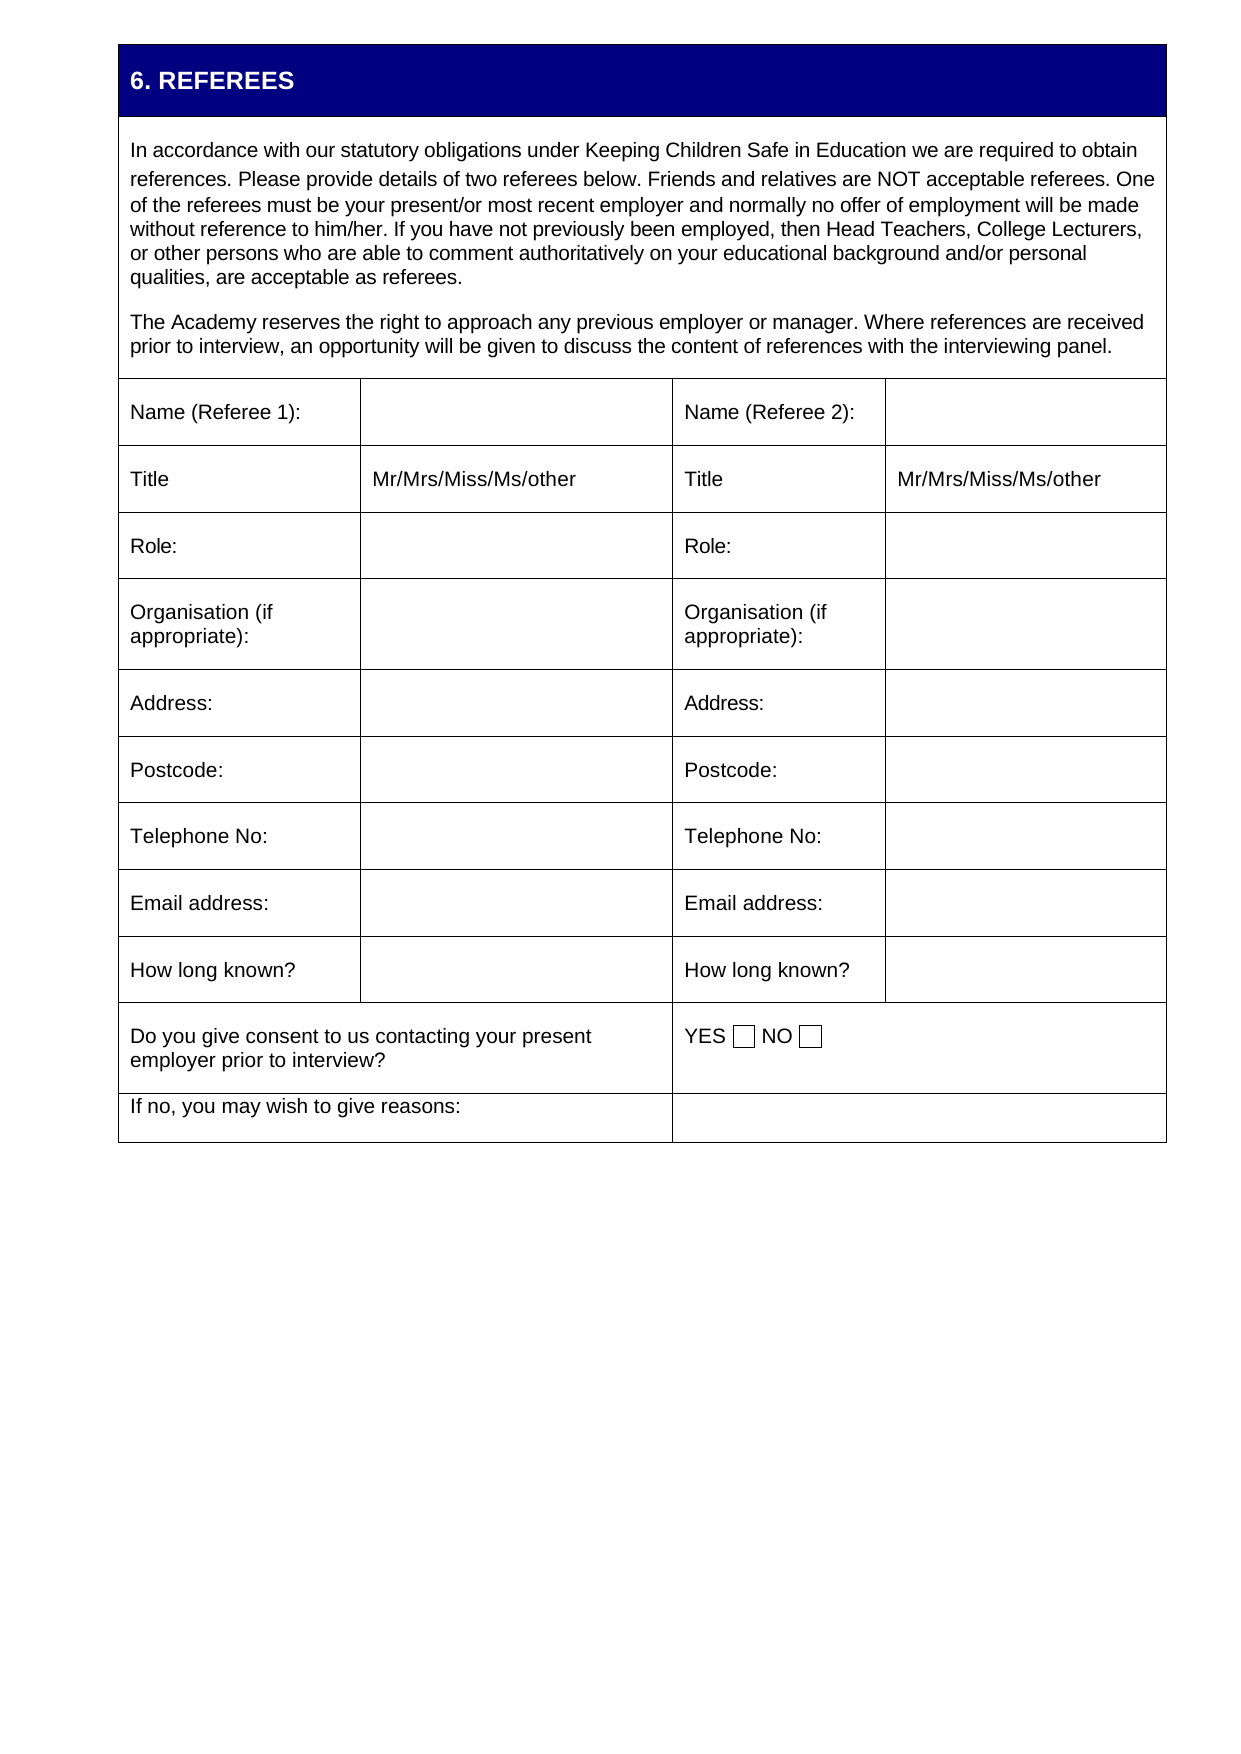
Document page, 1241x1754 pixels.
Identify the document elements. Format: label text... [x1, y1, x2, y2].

table_cell [886, 379, 1166, 445]
table_cell [886, 579, 1166, 669]
table_cell [886, 670, 1166, 736]
table_cell [361, 937, 672, 1002]
table_cell How long known? [673, 937, 885, 1002]
table_cell Telephone No: [119, 803, 360, 869]
table_cell Postcode: [119, 737, 360, 802]
table_cell [886, 803, 1166, 869]
table_cell How long known? [119, 937, 360, 1002]
table_cell In accordance with our statutory obligations under Keeping Children Safe in Education we are required to obtain references. Please provide details of two referees below. Friends and relatives are NOT acceptable referees. One of the referees must be your present/or most recent employer and normally no offer of employment will be made without reference to him/her. If you have not previously been employed, then Head Teachers, College Lecturers, or other persons who are able to comment authoritatively on your educational background and/or personal qualities, are acceptable as referees. The Academy reserves the right to approach any previous employer or manager. Where references are received prior to interview, an opportunity will be given to discuss the content of references with the interviewing panel. [119, 117, 1166, 378]
table_cell Mr/Mrs/Miss/Ms/other [361, 446, 672, 512]
table_cell Role: [119, 513, 360, 578]
table_cell Organisation (if appropriate): [119, 579, 360, 669]
table_cell Title [673, 446, 885, 512]
table_cell [361, 379, 672, 445]
table_cell If no, you may wish to give reasons: [119, 1094, 672, 1142]
table_cell Name (Referee 2): [673, 379, 885, 445]
table_cell Title [119, 446, 360, 512]
table_cell [886, 937, 1166, 1002]
table_cell [361, 579, 672, 669]
table_cell [673, 1094, 1166, 1142]
table_cell 6. REFEREES [119, 45, 1166, 116]
table_cell [886, 737, 1166, 802]
table_cell Name (Referee 1): [119, 379, 360, 445]
table_cell Address: [673, 670, 885, 736]
table_cell [886, 513, 1166, 578]
table_cell Email address: [119, 870, 360, 936]
table_cell Address: [119, 670, 360, 736]
table_cell [361, 670, 672, 736]
table_cell Role: [673, 513, 885, 578]
table_cell YES NO [673, 1003, 1166, 1093]
table_cell Organisation (if appropriate): [673, 579, 885, 669]
table_cell Email address: [673, 870, 885, 936]
table_cell Postcode: [673, 737, 885, 802]
table_cell Telephone No: [673, 803, 885, 869]
table_cell [361, 513, 672, 578]
table_cell [361, 870, 672, 936]
table_cell Mr/Mrs/Miss/Ms/other [886, 446, 1166, 512]
table_cell [361, 803, 672, 869]
table_cell [886, 870, 1166, 936]
table_cell Do you give consent to us contacting your present employer prior to interview? [119, 1003, 672, 1093]
table_cell [361, 737, 672, 802]
